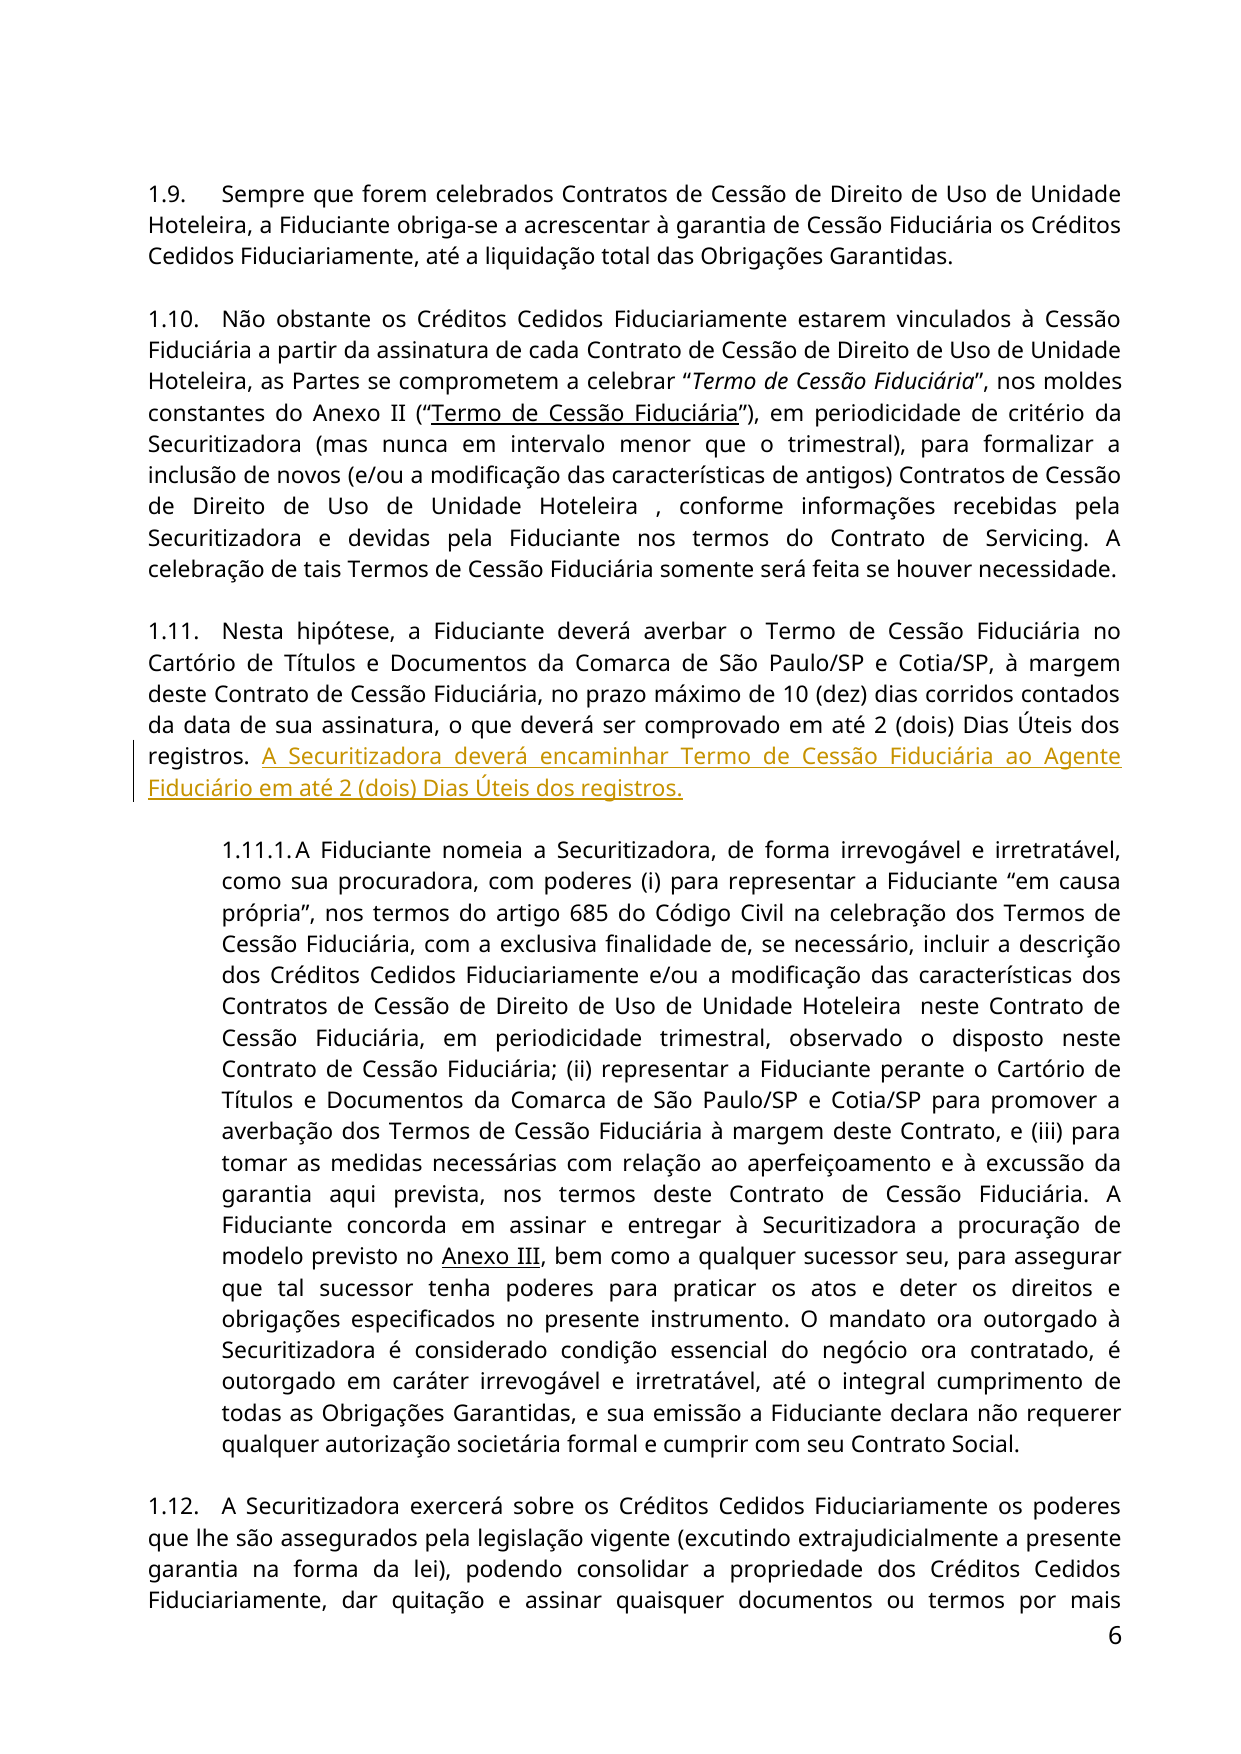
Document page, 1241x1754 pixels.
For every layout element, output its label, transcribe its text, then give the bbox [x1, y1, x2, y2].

list Não obstante os Créditos Cedidos Fiduciariamente estarem vinculados à Cessão Fiduciária a partir da assinatura de cada Contrato de Cessão de Direito de Uso de Unidade Hoteleira, as Partes se comprometem a celebrar “Termo de Cessão Fiduciária”, nos moldes constantes do Anexo II (“Termo de Cessão Fiduciária”), em periodicidade de critério da Securitizadora (mas nunca em intervalo menor que o trimestral), para formalizar a inclusão de novos (e/ou a modificação das características de antigos) Contratos de Cessão de Direito de Uso de Unidade Hoteleira , conforme informações recebidas pela Securitizadora e devidas pela Fiduciante nos termos do Contrato de Servicing. A celebração de tais Termos de Cessão Fiduciária somente será feita se houver necessidade. [148, 302, 1122, 583]
list 1.11.1. A Fiduciante nomeia a Securitizadora, de forma irrevogável e irretratável, como sua procuradora, com poderes (i) para representar a Fiduciante “em causa própria”, nos termos do artigo 685 do Código Civil na celebração dos Termos de Cessão Fiduciária, com a exclusiva finalidade de, se necessário, incluir a descrição dos Créditos Cedidos Fiduciariamente e/ou a modificação das características dos Contratos de Cessão de Direito de Uso de Unidade Hoteleira neste Contrato de Cessão Fiduciária, em periodicidade trimestral, observado o disposto neste Contrato de Cessão Fiduciária; (ii) representar a Fiduciante perante o Cartório de Títulos e Documentos da Comarca de São Paulo/SP e Cotia/SP para promover a averbação dos Termos de Cessão Fiduciária à margem deste Contrato, e (iii) para tomar as medidas necessárias com relação ao aperfeiçoamento e à excussão da garantia aqui prevista, nos termos deste Contrato de Cessão Fiduciária. A Fiduciante concorda em assinar e entregar à Securitizadora a procuração de modelo previsto no Anexo III, bem como a qualquer sucessor seu, para assegurar que tal sucessor tenha poderes para praticar os atos e deter os direitos e obrigações especificados no presente instrumento. O mandato ora outorgado à Securitizadora é considerado condição essencial do negócio ora contratado, é outorgado em caráter irrevogável e irretratável, até o integral cumprimento de todas as Obrigações Garantidas, e sua emissão a Fiduciante declara não requerer qualquer autorização societária formal e cumprir com seu Contrato Social. [221, 833, 1122, 1458]
list Sempre que forem celebrados Contratos de Cessão de Direito de Uso de Unidade Hoteleira, a Fiduciante obriga-se a acrescentar à garantia de Cessão Fiduciária os Créditos Cedidos Fiduciariamente, até a liquidação total das Obrigações Garantidas. [148, 177, 1122, 271]
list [148, 1490, 1122, 1615]
list Nesta hipótese, a Fiduciante deverá averbar o Termo de Cessão Fiduciária no Cartório de Títulos e Documentos da Comarca de São Paulo/SP e Cotia/SP, à margem deste Contrato de Cessão Fiduciária, no prazo máximo de 10 (dez) dias corridos contados da data de sua assinatura, o que deverá ser comprovado em até 2 (dois) Dias Úteis dos registros. [148, 615, 1122, 802]
